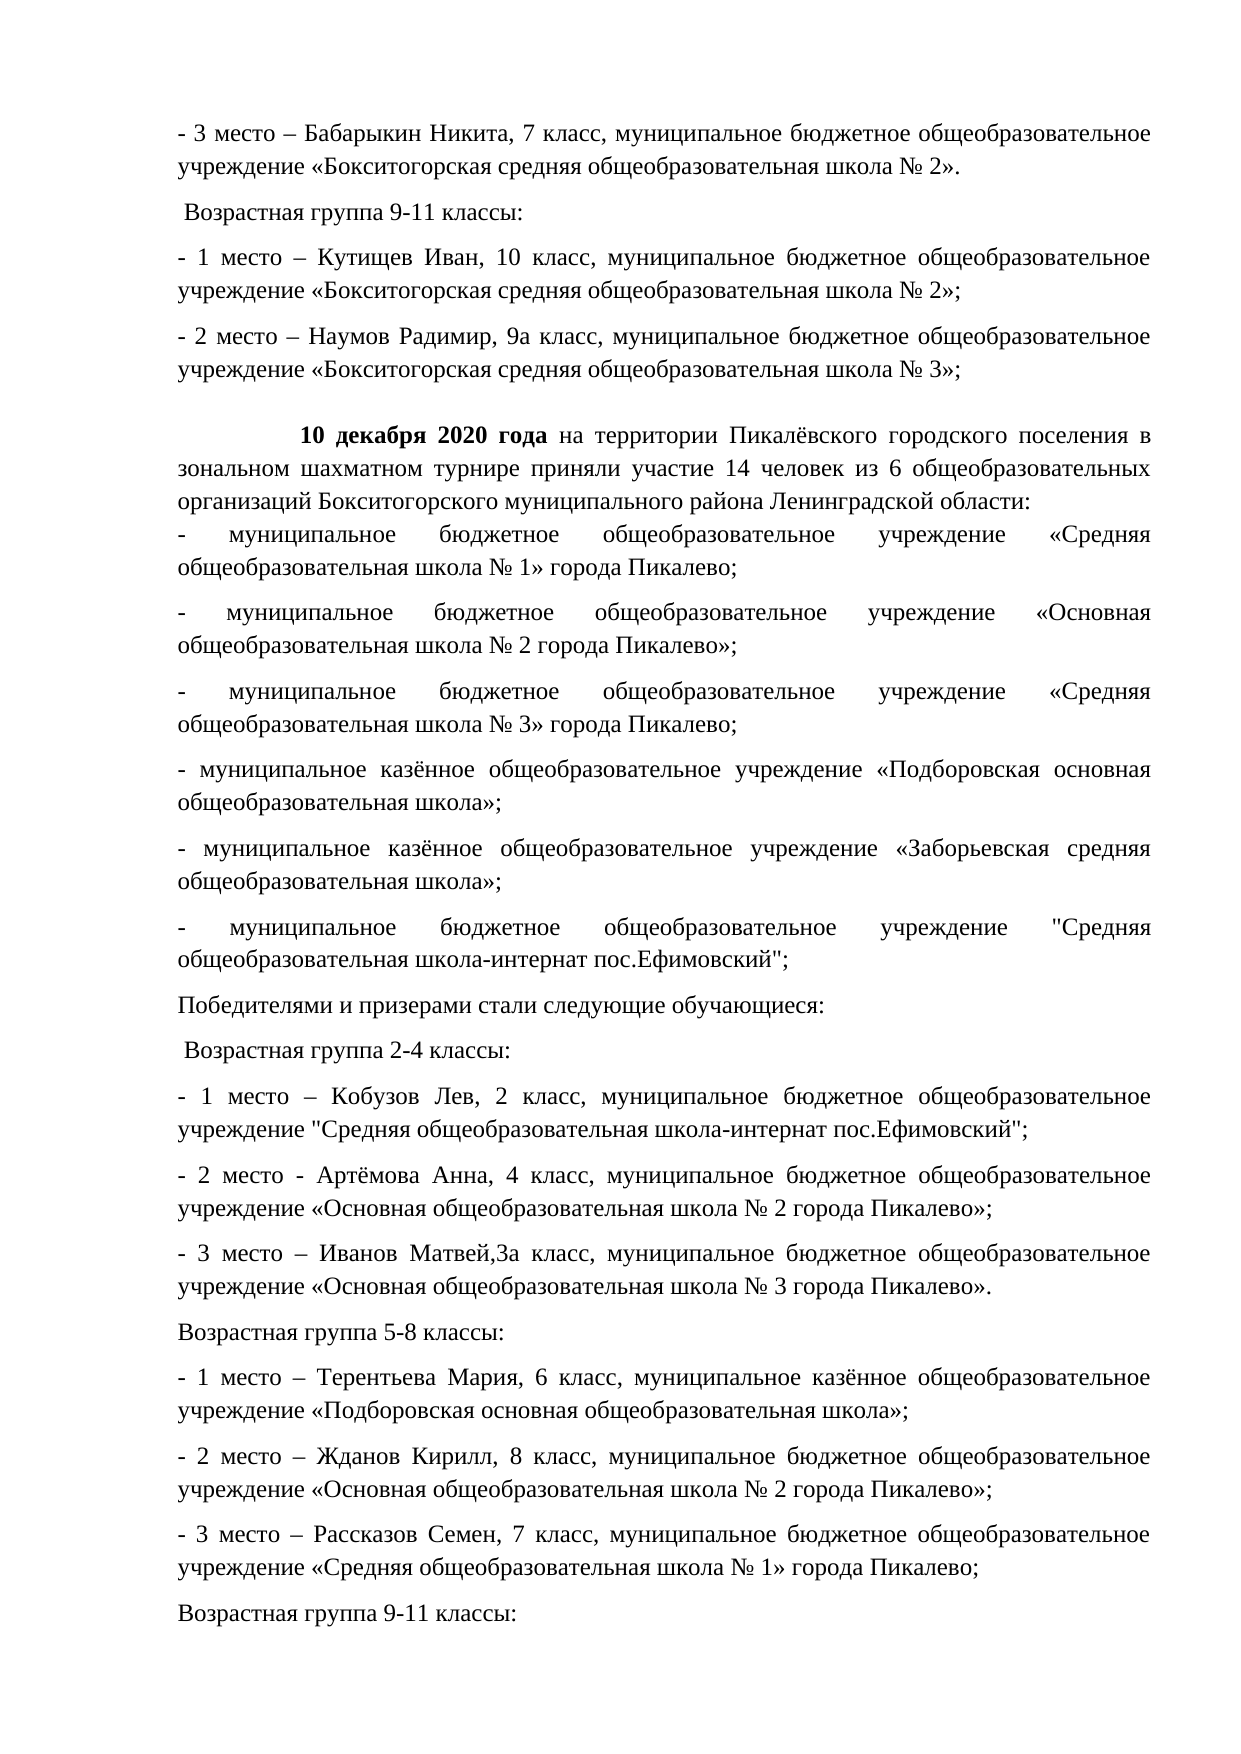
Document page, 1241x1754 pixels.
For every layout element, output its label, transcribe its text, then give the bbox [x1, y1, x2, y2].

text Возрастная группа 5-8 классы: [177, 1317, 1152, 1346]
text Возрастная группа 9-11 классы: [177, 197, 1152, 225]
text - 3 место – Иванов Матвей,3а класс, муниципальное бюджетное общеобразовательное учреждение «Основная общеобразовательная школа № 3 города Пикалево». [177, 1238, 1152, 1300]
text Победителями и призерами стали следующие обучающиеся: [177, 990, 1152, 1019]
text - 2 место – Жданов Кирилл, 8 класс, муниципальное бюджетное общеобразовательное учреждение «Основная общеобразовательная школа № 2 города Пикалево»; [177, 1441, 1152, 1503]
text - муниципальное казённое общеобразовательное учреждение «Подборовская основная общеобразовательная школа»; [177, 754, 1152, 816]
text - 1 место – Терентьева Мария, 6 класс, муниципальное казённое общеобразовательное учреждение «Подборовская основная общеобразовательная школа»; [177, 1362, 1152, 1424]
text Возрастная группа 9-11 классы: [177, 1598, 1152, 1627]
text - муниципальное бюджетное общеобразовательное учреждение "Средняя общеобразовательная школа-интернат пос.Ефимовский"; [177, 912, 1152, 973]
text - муниципальное бюджетное общеобразовательное учреждение «Средняя общеобразовательная школа № 1» города Пикалево; [177, 519, 1152, 581]
text - муниципальное бюджетное общеобразовательное учреждение «Средняя общеобразовательная школа № 3» города Пикалево; [177, 676, 1152, 738]
text - 1 место – Кобузов Лев, 2 класс, муниципальное бюджетное общеобразовательное учреждение "Средняя общеобразовательная школа-интернат пос.Ефимовский"; [177, 1081, 1152, 1143]
text - 1 место – Кутищев Иван, 10 класс, муниципальное бюджетное общеобразовательное учреждение «Бокситогорская средняя общеобразовательная школа № 2»; [177, 242, 1152, 304]
text 10 декабря 2020 года на территории Пикалёвского городского поселения в зональном шахматном турнире приняли участие 14 человек из 6 общеобразовательных организаций Бокситогорского муниципального района Ленинградской области: [177, 420, 1152, 514]
text - 2 место - Артёмова Анна, 4 класс, муниципальное бюджетное общеобразовательное учреждение «Основная общеобразовательная школа № 2 города Пикалево»; [177, 1160, 1152, 1221]
text - муниципальное казённое общеобразовательное учреждение «Заборьевская средняя общеобразовательная школа»; [177, 833, 1152, 895]
text Возрастная группа 2-4 классы: [177, 1036, 1152, 1064]
text - 3 место – Бабарыкин Никита, 7 класс, муниципальное бюджетное общеобразовательное учреждение «Бокситогорская средняя общеобразовательная школа № 2». [177, 118, 1152, 180]
text - 2 место – Наумов Радимир, 9а класс, муниципальное бюджетное общеобразовательное учреждение «Бокситогорская средняя общеобразовательная школа № 3»; [177, 321, 1152, 382]
text - муниципальное бюджетное общеобразовательное учреждение «Основная общеобразовательная школа № 2 города Пикалево»; [177, 597, 1152, 659]
text - 3 место – Рассказов Семен, 7 класс, муниципальное бюджетное общеобразовательное учреждение «Средняя общеобразовательная школа № 1» города Пикалево; [177, 1519, 1152, 1581]
